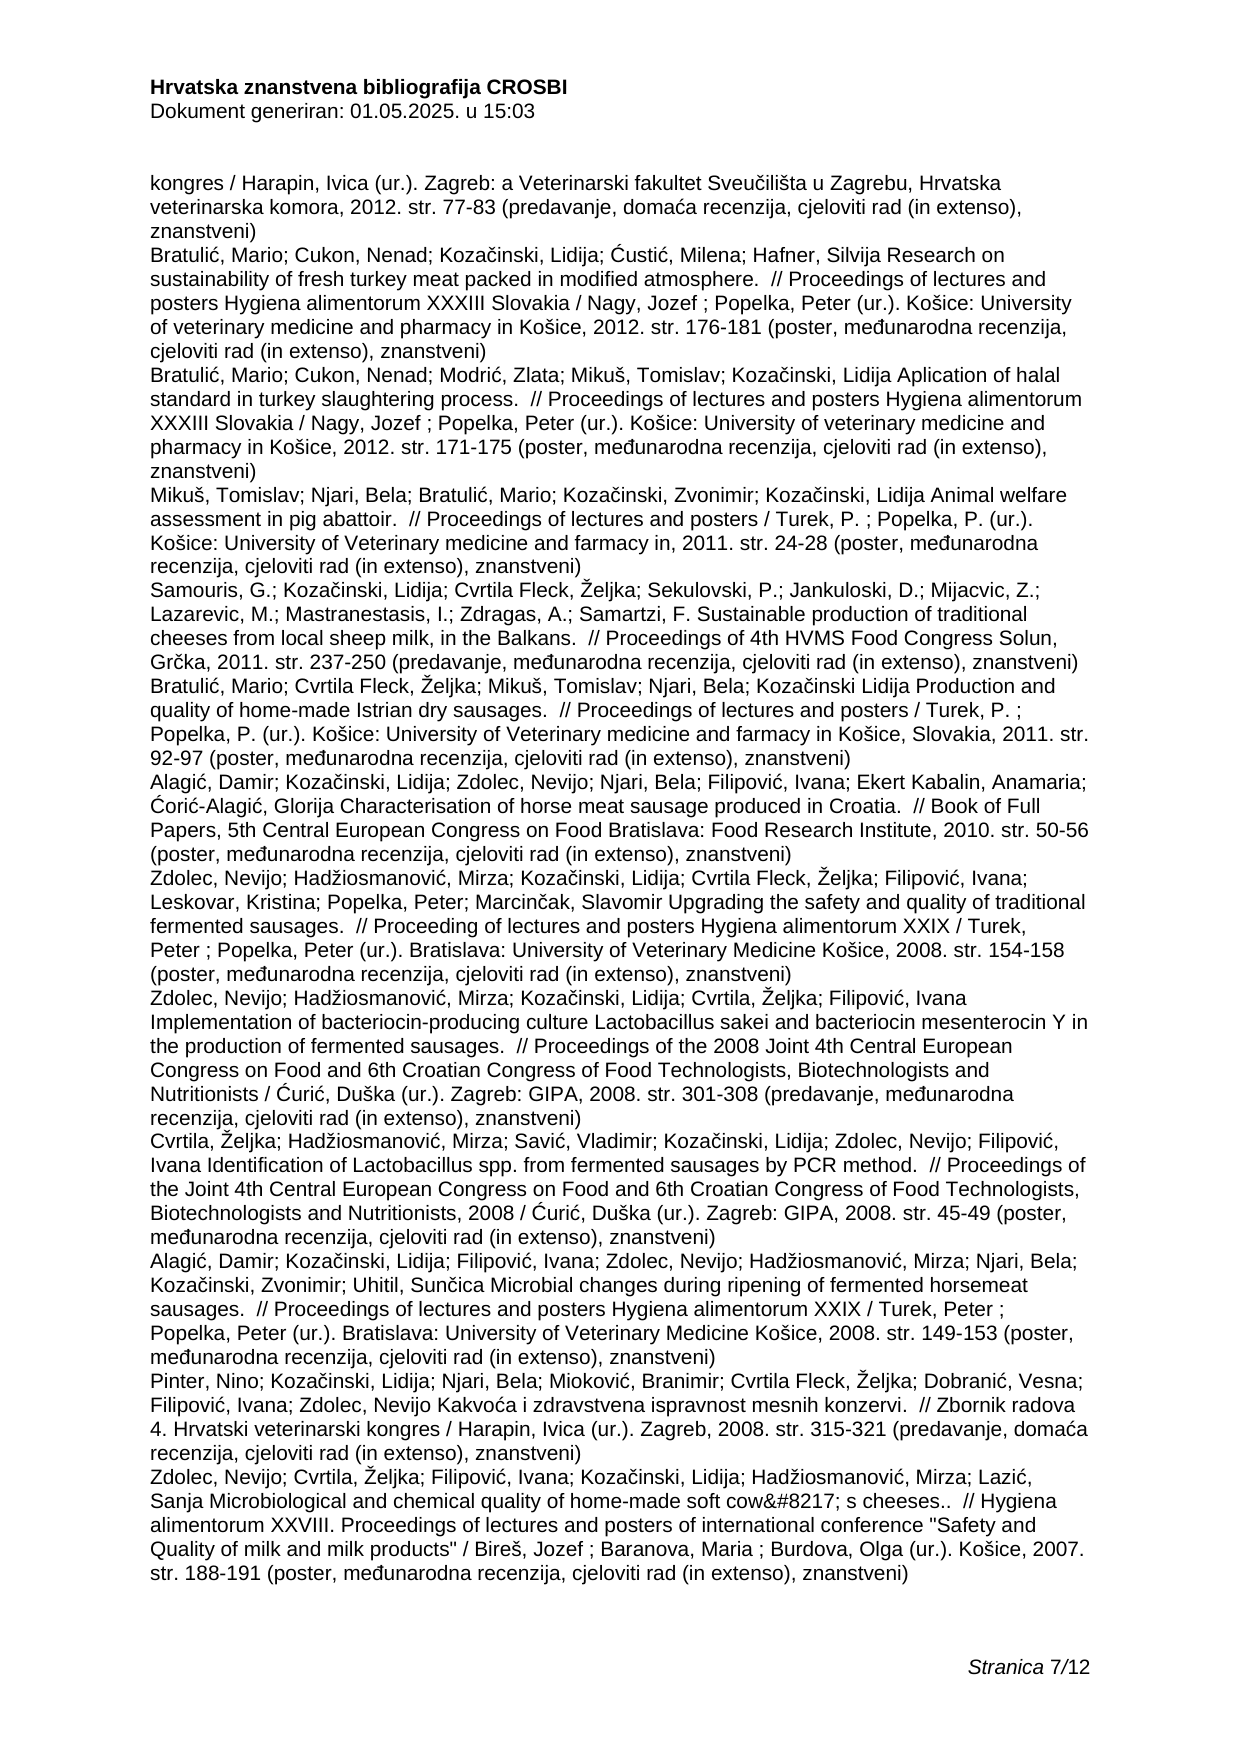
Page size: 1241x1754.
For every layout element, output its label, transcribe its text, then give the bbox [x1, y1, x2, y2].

text Samouris, G.; Kozačinski, Lidija; Cvrtila Fleck, Željka; Sekulovski, P.; Jankuloski, D.; Mijacvic, Z.; Lazarevic, M.; Mastranestasis, I.; Zdragas, A.; Samartzi, F. [150, 578, 1090, 674]
text Bratulić, Mario; Cvrtila Fleck, Željka; Mikuš, Tomislav; Njari, Bela; Kozačinski Lidija [150, 674, 1090, 770]
text Zdolec, Nevijo; Hadžiosmanović, Mirza; Kozačinski, Lidija; Cvrtila Fleck, Željka; Filipović, Ivana; Leskovar, Kristina; Popelka, Peter; Marcinčak, Slavomir [150, 866, 1090, 986]
text Bratulić, Mario; Cukon, Nenad; Modrić, Zlata; Mikuš, Tomislav; Kozačinski, Lidija [150, 363, 1090, 482]
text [150, 171, 1090, 243]
text Alagić, Damir; Kozačinski, Lidija; Filipović, Ivana; Zdolec, Nevijo; Hadžiosmanović, Mirza; Njari, Bela; Kozačinski, Zvonimir; Uhitil, Sunčica [150, 1249, 1090, 1369]
text Zdolec, Nevijo; Cvrtila, Željka; Filipović, Ivana; Kozačinski, Lidija; Hadžiosmanović, Mirza; Lazić, Sanja [150, 1465, 1090, 1584]
text Mikuš, Tomislav; Njari, Bela; Bratulić, Mario; Kozačinski, Zvonimir; Kozačinski, Lidija [150, 482, 1090, 578]
text Pinter, Nino; Kozačinski, Lidija; Njari, Bela; Mioković, Branimir; Cvrtila Fleck, Željka; Dobranić, Vesna; Filipović, Ivana; Zdolec, Nevijo [150, 1369, 1090, 1465]
text Bratulić, Mario; Cukon, Nenad; Kozačinski, Lidija; Ćustić, Milena; Hafner, Silvija [150, 243, 1090, 363]
text Cvrtila, Željka; Hadžiosmanović, Mirza; Savić, Vladimir; Kozačinski, Lidija; Zdolec, Nevijo; Filipović, Ivana [150, 1129, 1090, 1249]
text Zdolec, Nevijo; Hadžiosmanović, Mirza; Kozačinski, Lidija; Cvrtila, Željka; Filipović, Ivana [150, 986, 1090, 1129]
text Alagić, Damir; Kozačinski, Lidija; Zdolec, Nevijo; Njari, Bela; Filipović, Ivana; Ekert Kabalin, Anamaria; Ćorić-Alagić, Glorija [150, 770, 1090, 866]
